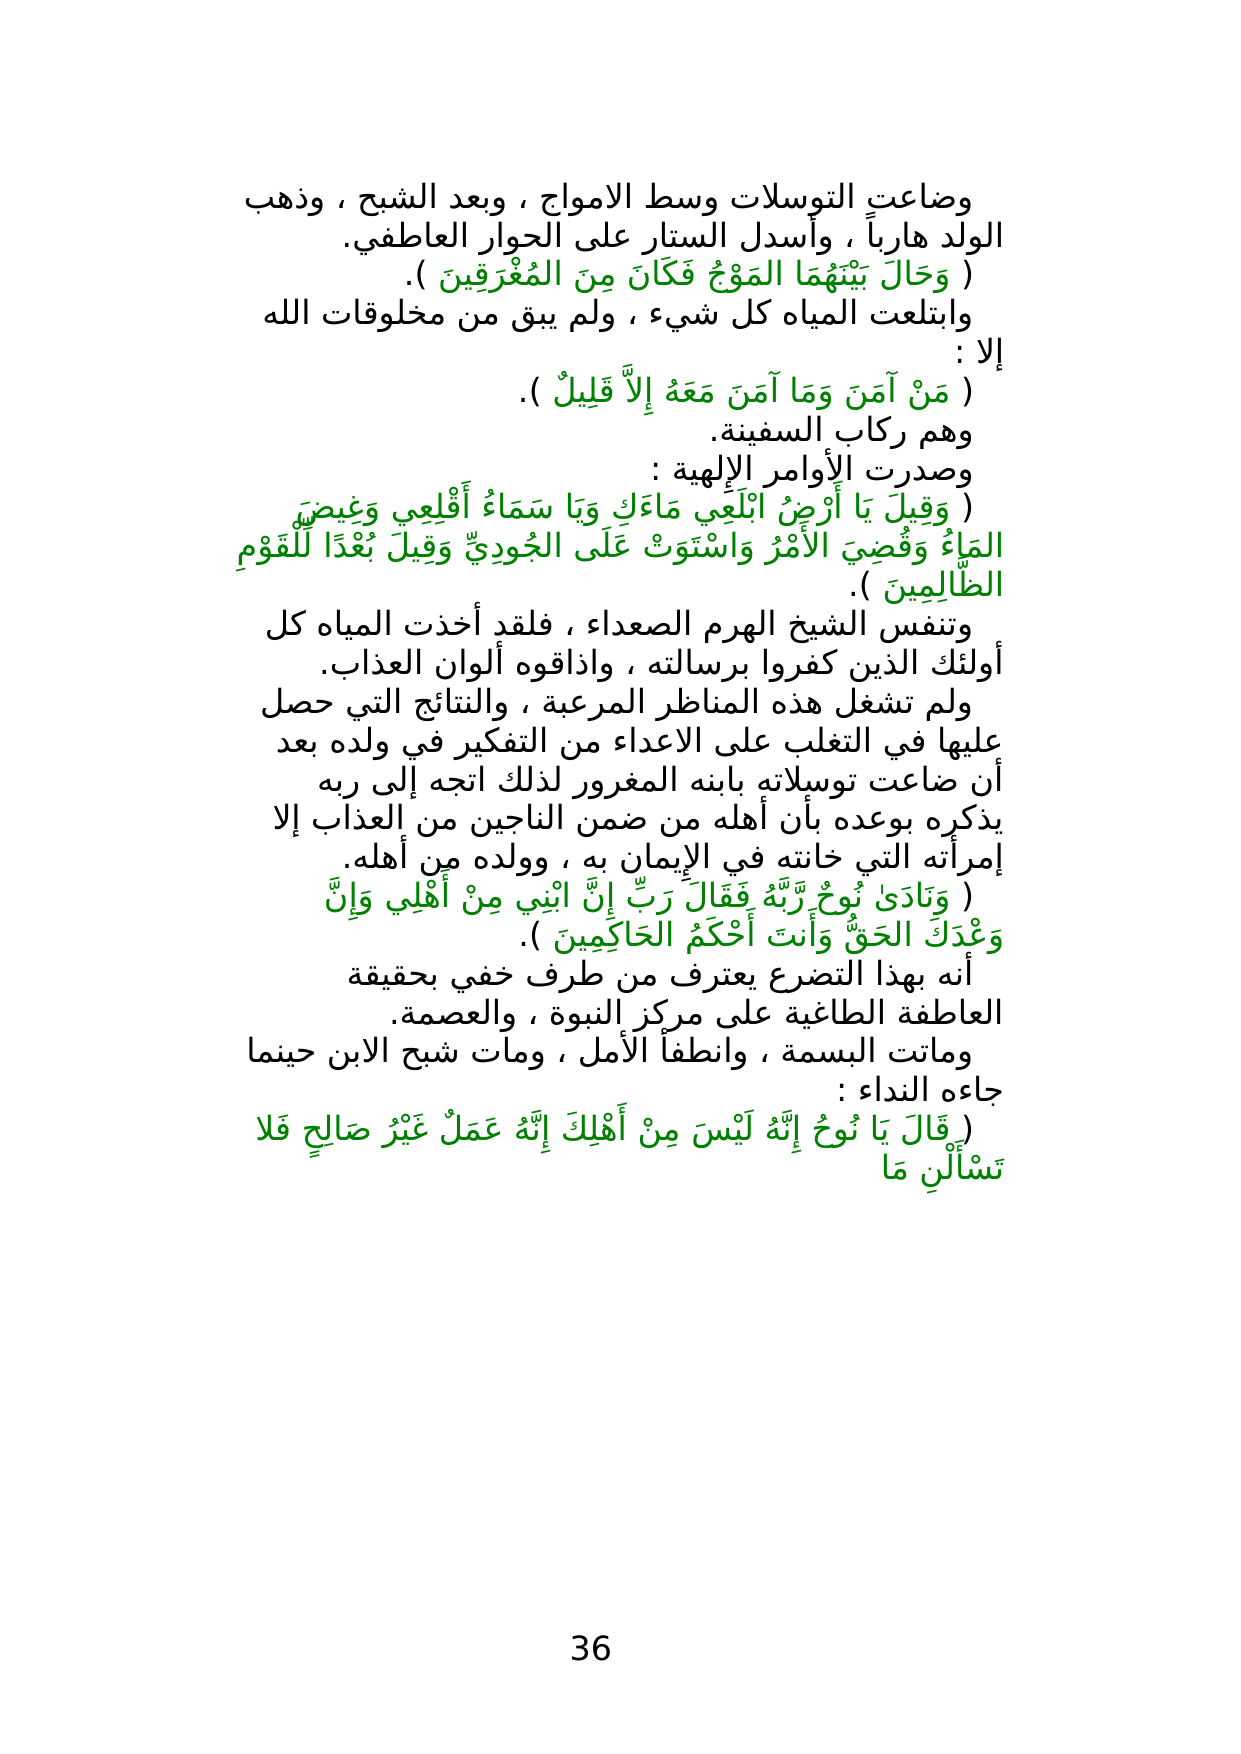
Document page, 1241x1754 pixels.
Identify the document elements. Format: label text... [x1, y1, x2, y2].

text وابتلعت المياه كل شيء ، ولم يبق من مخلوقات الله إلا : [236, 294, 1004, 371]
text وماتت البسمة ، وانطفأ الأمل ، ومات شبح الابن حينما جاءه النداء : [236, 1032, 1004, 1110]
text وهم ركاب السفينة. [236, 410, 1004, 449]
text وضاعت التوسلات وسط الامواج ، وبعد الشبح ، وذهب الولد هارباً ، وأسدل الستار على الحوار العاطفي. [236, 177, 1004, 255]
text ( قَالَ يَا نُوحُ إِنَّهُ لَيْسَ مِنْ أَهْلِكَ إِنَّهُ عَمَلٌ غَيْرُ صَالِحٍ فَلا تَسْأَلْنِ مَالَيْسَ لَكَ بِهِ عِلْمٌ إِنِّي أَعِظُكَ أَن تَكُونَ مِنَ الجَاهِلِينَ ). [236, 1110, 1004, 1187]
text ( مَنْ آمَنَ وَمَا آمَنَ مَعَهُ إِلاَّ قَلِيلٌ ). [236, 371, 1004, 410]
text ولم تشغل هذه المناظر المرعبة ، والنتائج التي حصل عليها في التغلب على الاعداء من التفكير في ولده بعد أن ضاعت توسلاته بابنه المغرور لذلك اتجه إلى ربه يذكره بوعده بأن أهله من ضمن الناجين من العذاب إلا إمرأته التي خانته في الإِيمان به ، وولده من أهله. [236, 682, 1004, 877]
text أنه بهذا التضرع يعترف من طرف خفي بحقيقة العاطفة الطاغية على مركز النبوة ، والعصمة. [236, 954, 1004, 1032]
text وتنفس الشيخ الهرم الصعداء ، فلقد أخذت المياه كل أولئك الذين كفروا برسالته ، واذاقوه ألوان العذاب. [236, 604, 1004, 682]
text وصدرت الأوامر الإِلهية : [236, 449, 1004, 488]
text ( وَقِيلَ يَا أَرْضُ ابْلَعِي مَاءَكِ وَيَا سَمَاءُ أَقْلِعِي وَغِيضَ المَاءُ وَقُضِيَ الأَمْرُ وَاسْتَوَتْ عَلَى الجُودِيِّ وَقِيلَ بُعْدًا لِّلْقَوْمِ الظَّالِمِينَ ). [236, 488, 1004, 604]
text ( وَحَالَ بَيْنَهُمَا المَوْجُ فَكَانَ مِنَ المُغْرَقِينَ ). [236, 255, 1004, 294]
text ( وَنَادَىٰ نُوحٌ رَّبَّهُ فَقَالَ رَبِّ إِنَّ ابْنِي مِنْ أَهْلِي وَإِنَّ وَعْدَكَ الحَقُّ وَأَنتَ أَحْكَمُ الحَاكِمِينَ ). [236, 877, 1004, 954]
